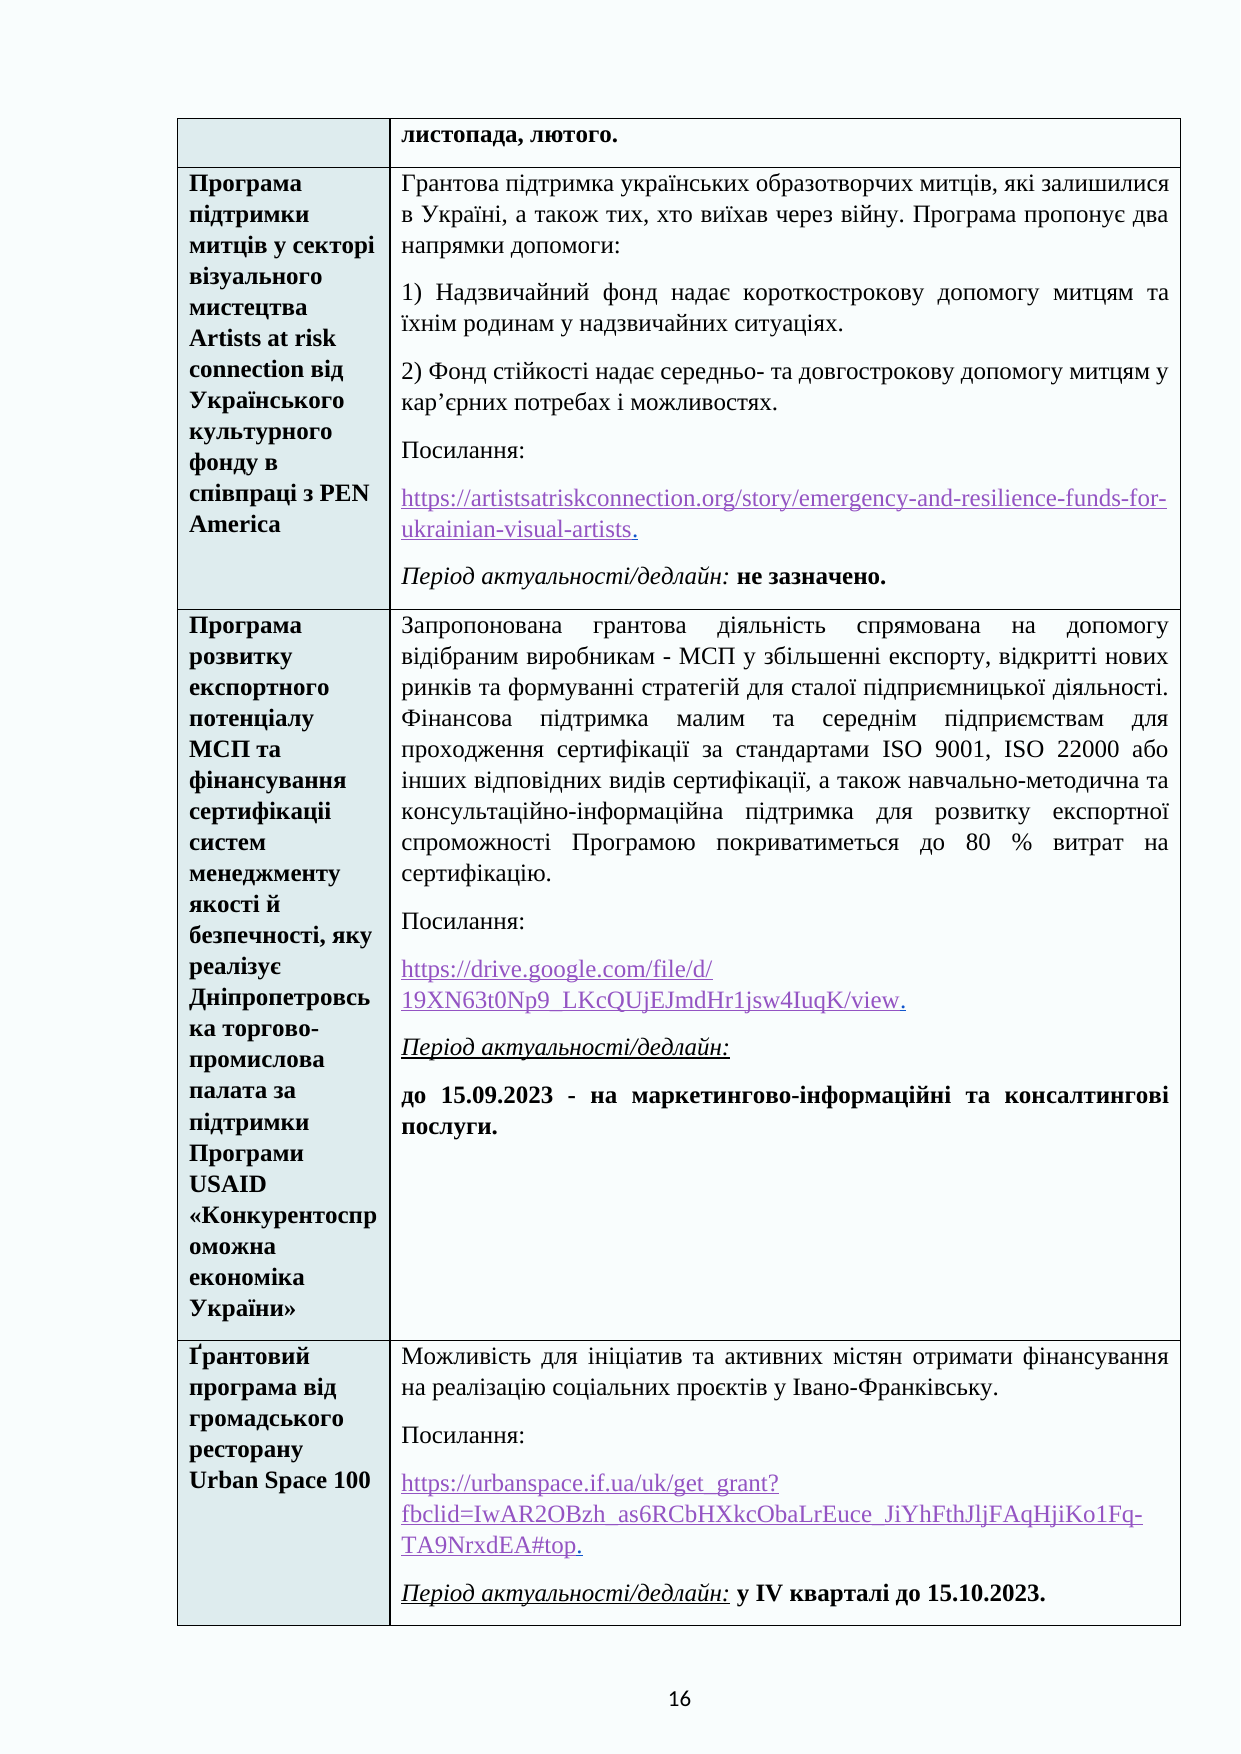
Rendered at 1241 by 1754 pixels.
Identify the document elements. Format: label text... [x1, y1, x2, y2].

table_cell Можливість для ініціатив та активних містян отримати фінансування на реалізацію соціальних проєктів у Івано-Франківську. Посилання: https://urbanspace.if.ua/uk/get_grant?fbclid=IwAR2OBzh_as6RCbHXkcObaLrEuce_JiYhFthJljFAqHjiKo1Fq-TA9NrxdEA#top. Період актуальності/дедлайн: у ІV кварталі до 15.10.2023. [391, 1341, 1180, 1625]
table_cell Програма підтримки митців у секторі візуального мистецтва Artists at risk connection від Українського культурного фонду в співпраці з PEN America [178, 168, 389, 609]
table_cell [178, 119, 389, 167]
table_cell Запропонована грантова діяльність спрямована на допомогу відібраним виробникам - МСП у збільшенні експорту, відкритті нових ринків та формуванні стратегій для сталої підприємницької діяльності. Фінансова підтримка малим та середнім підприємствам для проходження сертифікації за стандартами ISO 9001, ISO 22000 або інших відповідних видів сертифікації, а також навчально-методична та консультаційно-інформаційна підтримка для розвитку експортної спроможності Програмою покриватиметься до 80 % витрат на сертифікацію. Посилання: https://drive.google.com/file/d/19XN63t0Np9_LKcQUjEJmdHr1jsw4IuqK/view. Період актуальності/дедлайн: до 15.09.2023 - на маркетингово-інформаційні та консалтингові послуги. [391, 610, 1180, 1340]
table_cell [391, 119, 1180, 167]
table_cell Програма розвитку експортного потенціалу МСП та фінансування сертифікаціі систем менеджменту якості й безпечності, яку реалізує Дніпропетровська торгово-промислова палата за підтримки Програми USAID «Конкурентоспроможна економіка України» [178, 610, 389, 1340]
table_cell Грантова підтримка українських образотворчих митців, які залишилися в Україні, а також тих, хто виїхав через війну. Програма пропонує два напрямки допомоги: 1) Надзвичайний фонд надає короткострокову допомогу митцям та їхнім родинам у надзвичайних ситуаціях. 2) Фонд стійкості надає середньо- та довгострокову допомогу митцям у кар’єрних потребах і можливостях. Посилання: https://artistsatriskconnection.org/story/emergency-and-resilience-funds-for-ukrainian-visual-artists. Період актуальності/дедлайн: не зазначено. [391, 168, 1180, 609]
table_cell Ґрантовий програма від громадського ресторану Urban Space 100 [178, 1341, 389, 1625]
